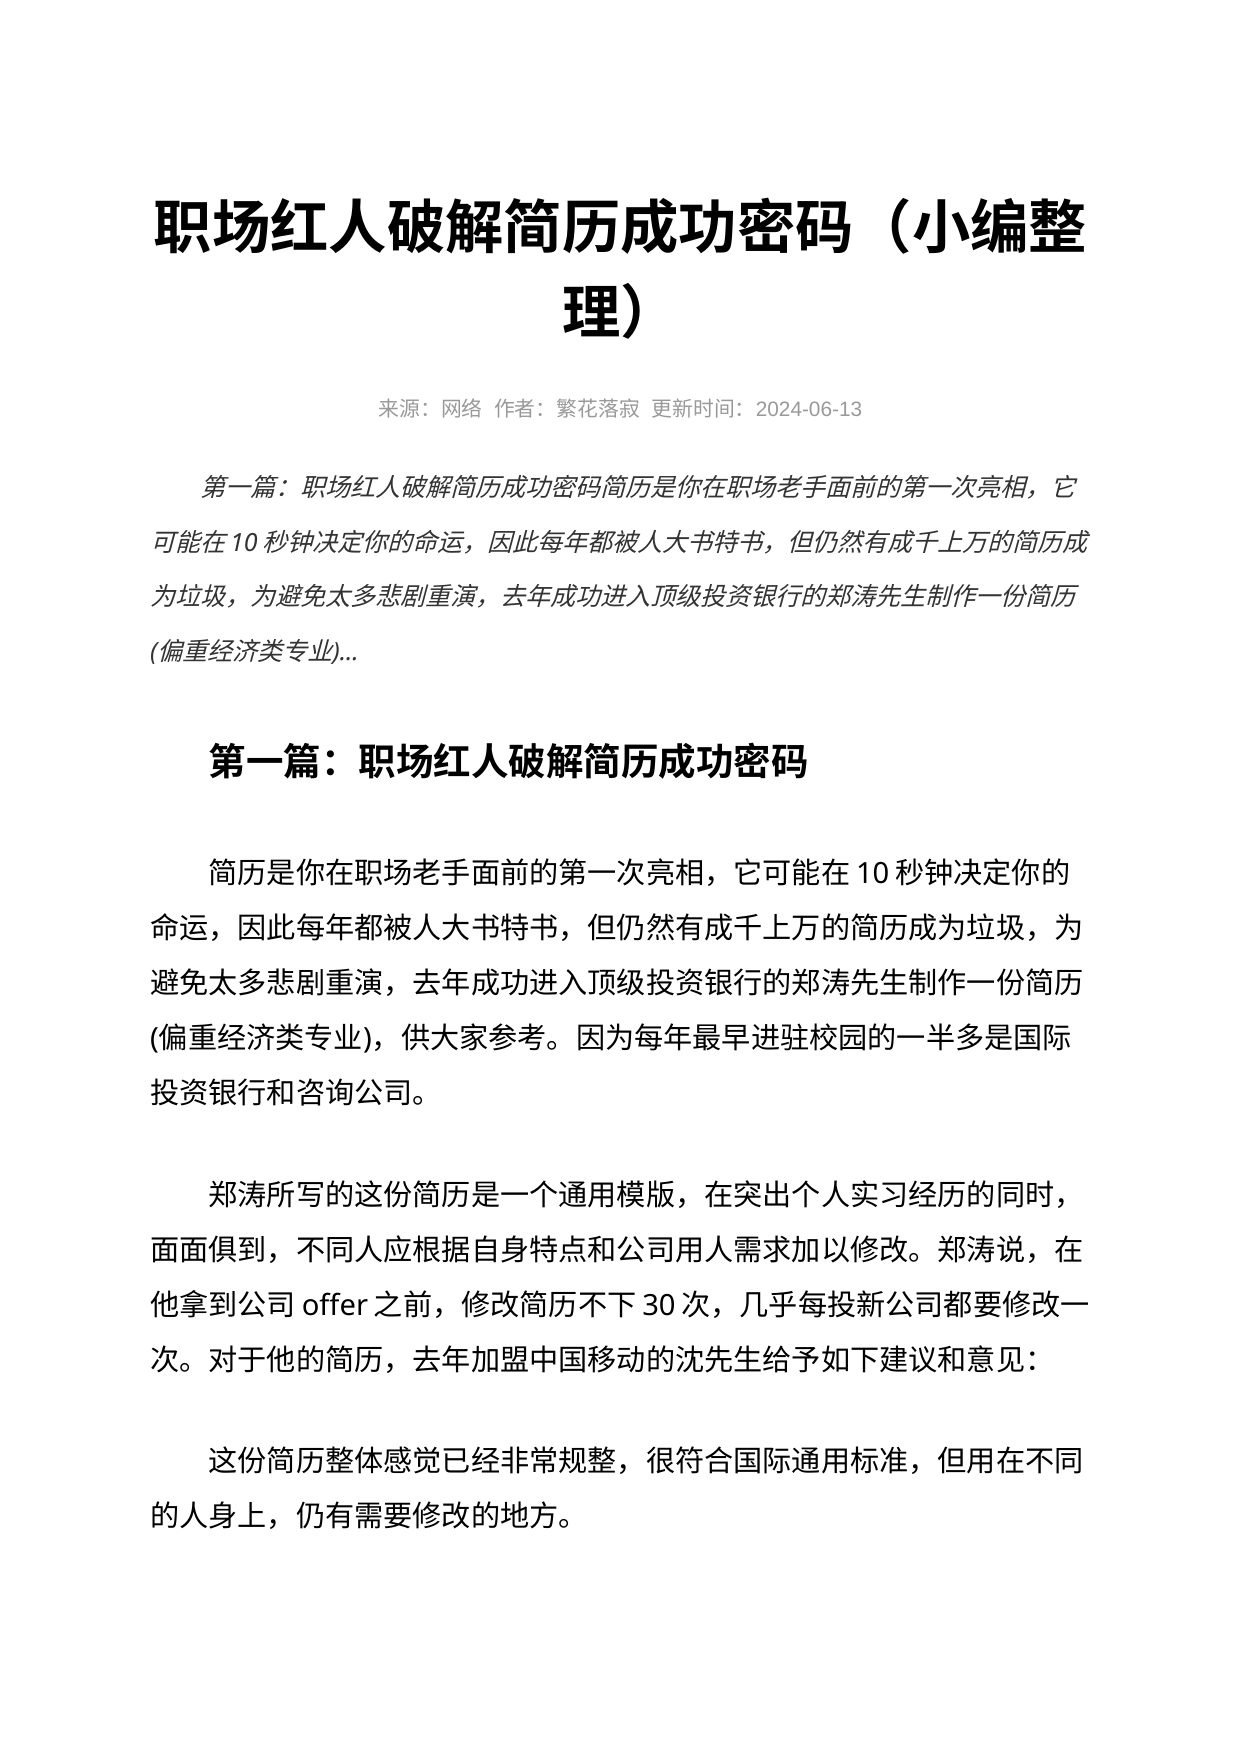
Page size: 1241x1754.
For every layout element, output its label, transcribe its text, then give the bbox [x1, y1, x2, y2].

text 这份简历整体感觉已经非常规整，很符合国际通用标准，但用在不同的人身上，仍有需要修改的地方。 [150, 1438, 1090, 1535]
text 第一篇：职场红人破解简历成功密码 [150, 732, 1090, 787]
text 第一篇：职场红人破解简历成功密码简历是你在职场老手面前的第一次亮相，它可能在10秒钟决定你的命运，因此每年都被人大书特书，但仍然有成千上万的简历成为垃圾，为避免太多悲剧重演，去年成功进入顶级投资银行的郑涛先生制作一份简历(偏重经济类专业)... [150, 468, 1090, 667]
text 简历是你在职场老手面前的第一次亮相，它可能在10秒钟决定你的命运，因此每年都被人大书特书，但仍然有成千上万的简历成为垃圾，为避免太多悲剧重演，去年成功进入顶级投资银行的郑涛先生制作一份简历(偏重经济类专业)，供大家参考。因为每年最早进驻校园的一半多是国际投资银行和咨询公司。 [150, 850, 1090, 1112]
subtitle 职场红人破解简历成功密码（小编整理） [150, 181, 1090, 350]
text 来源：网络 作者：繁花落寂 更新时间：2024-06-13 [150, 397, 1090, 421]
text 郑涛所写的这份简历是一个通用模版，在突出个人实习经历的同时，面面俱到，不同人应根据自身特点和公司用人需求加以修改。郑涛说，在他拿到公司offer之前，修改简历不下30次，几乎每投新公司都要修改一次。对于他的简历，去年加盟中国移动的沈先生给予如下建议和意见： [150, 1171, 1090, 1378]
